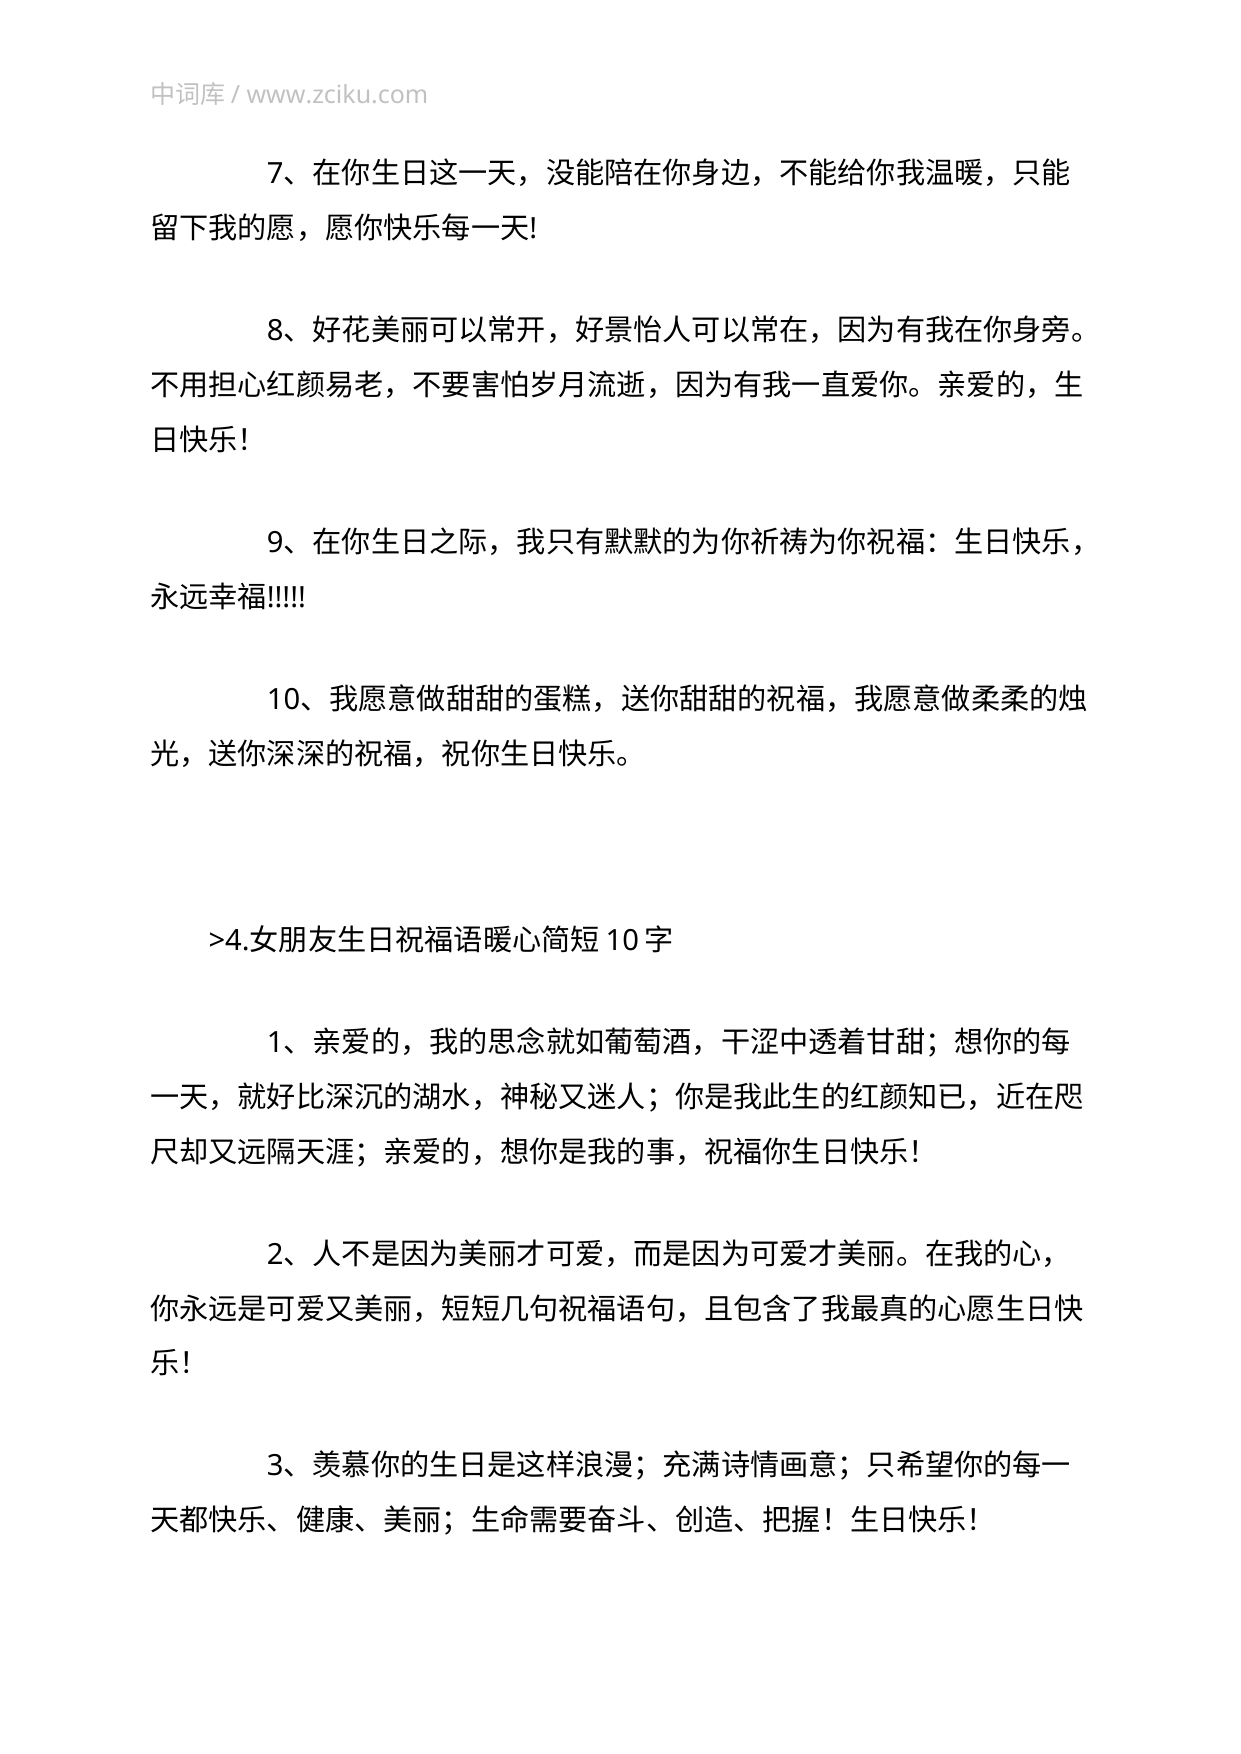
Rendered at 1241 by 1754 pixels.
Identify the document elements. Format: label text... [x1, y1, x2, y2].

text 3、羡慕你的生日是这样浪漫；充满诗情画意；只希望你的每一天都快乐、健康、美丽；生命需要奋斗、创造、把握！生日快乐！ [150, 1442, 1090, 1539]
text >4.女朋友生日祝福语暖心简短10字 [150, 917, 1090, 959]
text 1、亲爱的，我的思念就如葡萄酒，干涩中透着甘甜；想你的每一天，就好比深沉的湖水，神秘又迷人；你是我此生的红颜知已，近在咫尺却又远隔天涯；亲爱的，想你是我的事，祝福你生日快乐！ [150, 1018, 1090, 1171]
text 2、人不是因为美丽才可爱，而是因为可爱才美丽。在我的心，你永远是可爱又美丽，短短几句祝福语句，且包含了我最真的心愿生日快乐！ [150, 1230, 1090, 1382]
text 7、在你生日这一天，没能陪在你身边，不能给你我温暖，只能留下我的愿，愿你快乐每一天! [150, 150, 1090, 247]
text 9、在你生日之际，我只有默默的为你祈祷为你祝福：生日快乐，永远幸福!!!!! [150, 519, 1090, 616]
text 8、好花美丽可以常开，好景怡人可以常在，因为有我在你身旁。不用担心红颜易老，不要害怕岁月流逝，因为有我一直爱你。亲爱的，生日快乐！ [150, 307, 1090, 459]
text 10、我愿意做甜甜的蛋糕，送你甜甜的祝福，我愿意做柔柔的烛光，送你深深的祝福，祝你生日快乐。 [150, 676, 1090, 773]
